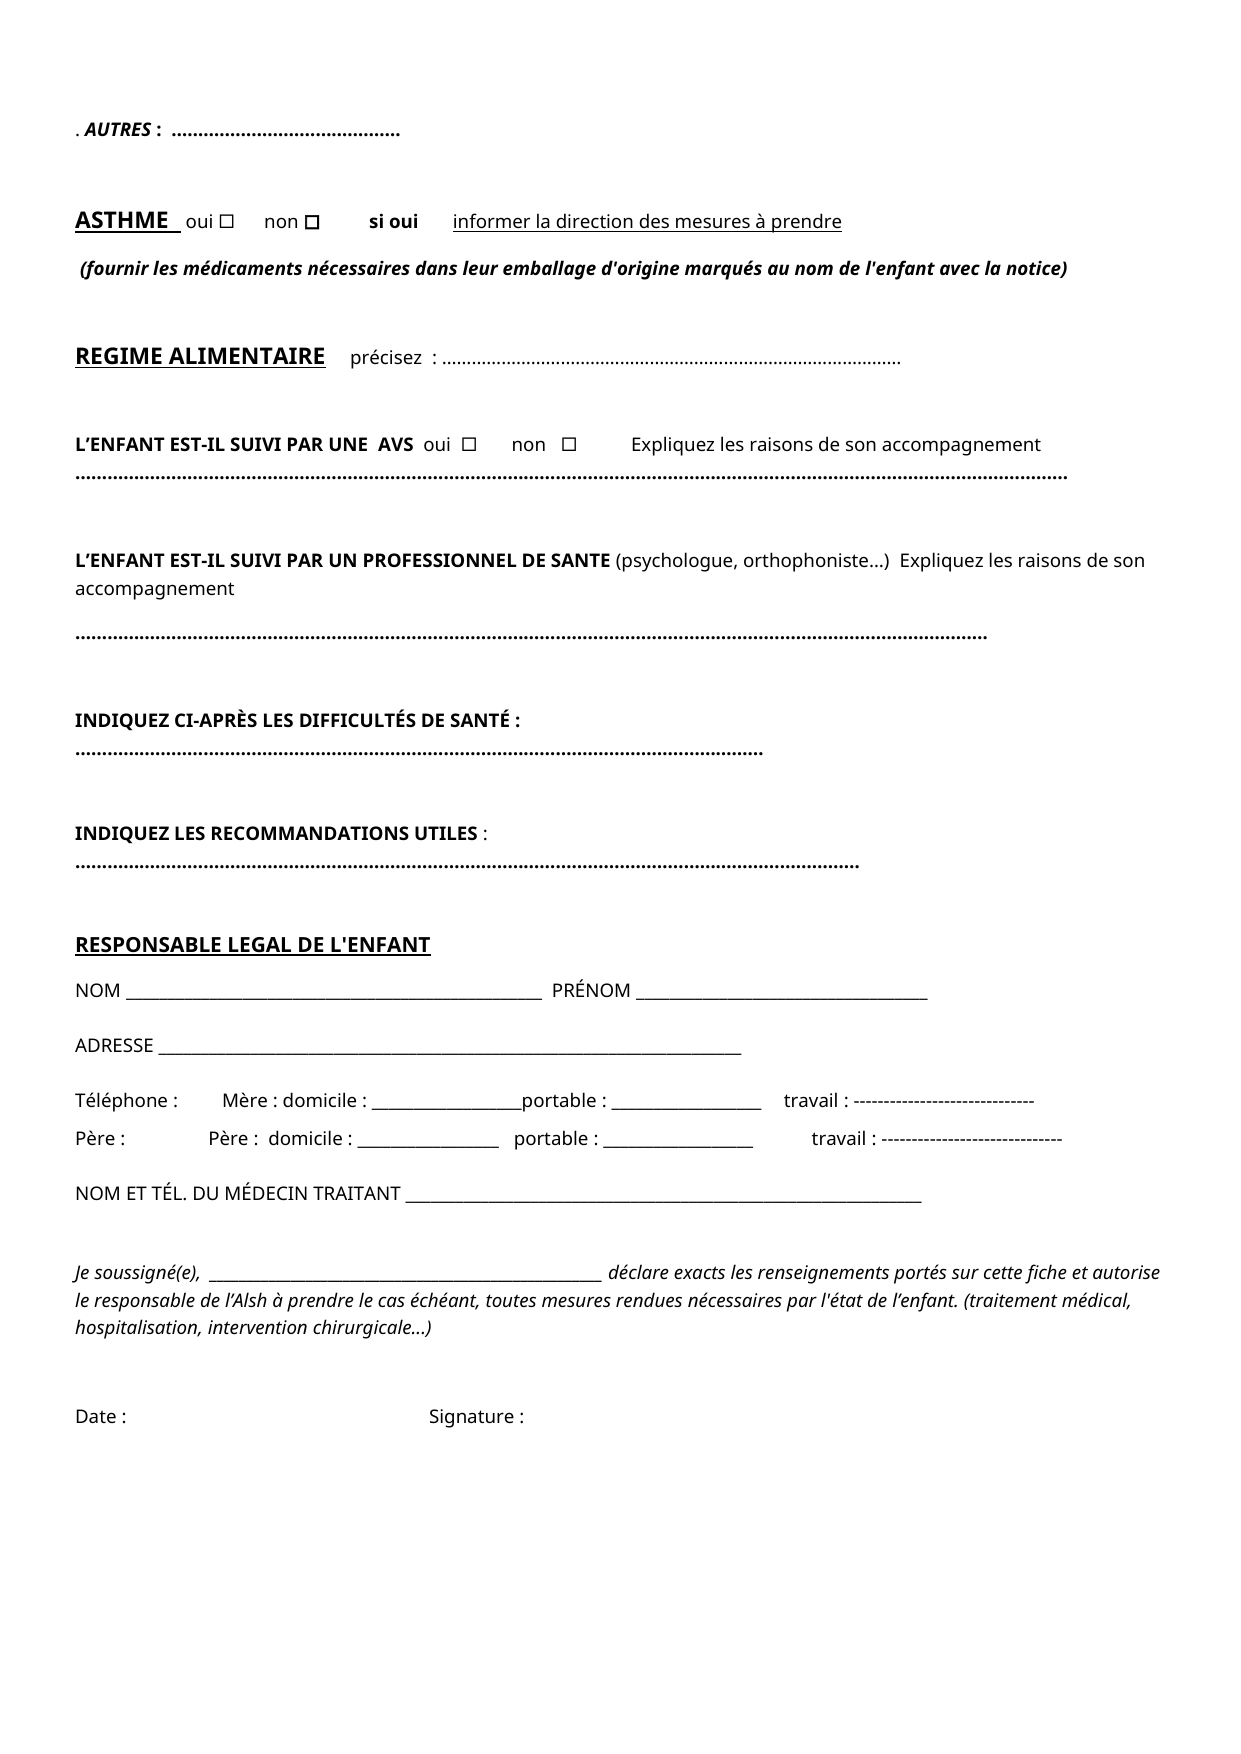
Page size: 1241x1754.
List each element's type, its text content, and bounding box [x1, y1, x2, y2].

text NOM ET TÉL. DU MÉDECIN TRAITANT ______________________________________________________________ [75, 1180, 1165, 1206]
text ASTHME oui non si oui informer la direction des mesures à prendre [75, 204, 1165, 236]
text L’ENFANT EST-IL SUIVI PAR UN PROFESSIONNEL DE SANTE (psychologue, orthophoniste…) Expliquez les raisons de son accompagnement [75, 548, 1165, 601]
text REGIME ALIMENTAIRE précisez : ………………………………………………………………………………… [75, 340, 1165, 371]
text Date : Signature : [75, 1403, 1165, 1428]
text INDIQUEZ CI-APRÈS LES DIFFICULTÉS DE SANTÉ : ………………………………………………………………………………………………………………… [75, 708, 1165, 761]
text INDIQUEZ LES RECOMMANDATIONS UTILES : ………………………………………………………………………………………………………………………………… [75, 820, 1165, 873]
text ADRESSE ______________________________________________________________________ [75, 1032, 1165, 1058]
text (fournir les médicaments nécessaires dans leur emballage d'origine marqués au nom de l'enfant avec la notice) [75, 255, 1165, 280]
text Je soussigné(e), _____________________________________________________ déclare exacts les renseignements portés sur cette fiche et autorise le responsable de l’Alsh à prendre le cas échéant, toutes mesures rendues nécessaires par l'état de l’enfant. (traitement médical, hospitalisation, intervention chirurgicale...) [75, 1260, 1165, 1340]
text NOM __________________________________________________ PRÉNOM ___________________________________ [75, 977, 1165, 1003]
text L’ENFANT EST-IL SUIVI PAR UNE AVS oui non Expliquez les raisons de son accompagnement …………………………………………………………………………………………………………………………………………………………………… [75, 432, 1165, 485]
text Téléphone : Mère : domicile : __________________portable : __________________ travail : ------------------------------ Père : Père : domicile : _________________ portable : __________________ travail : ------------------------------ [75, 1087, 1165, 1151]
text RESPONSABLE LEGAL DE L'ENFANT [75, 930, 1165, 959]
text ……………………………………………………………………………………………………………………………………………………… [75, 619, 1165, 645]
text . AUTRES : ……………………………………. [75, 116, 1165, 142]
